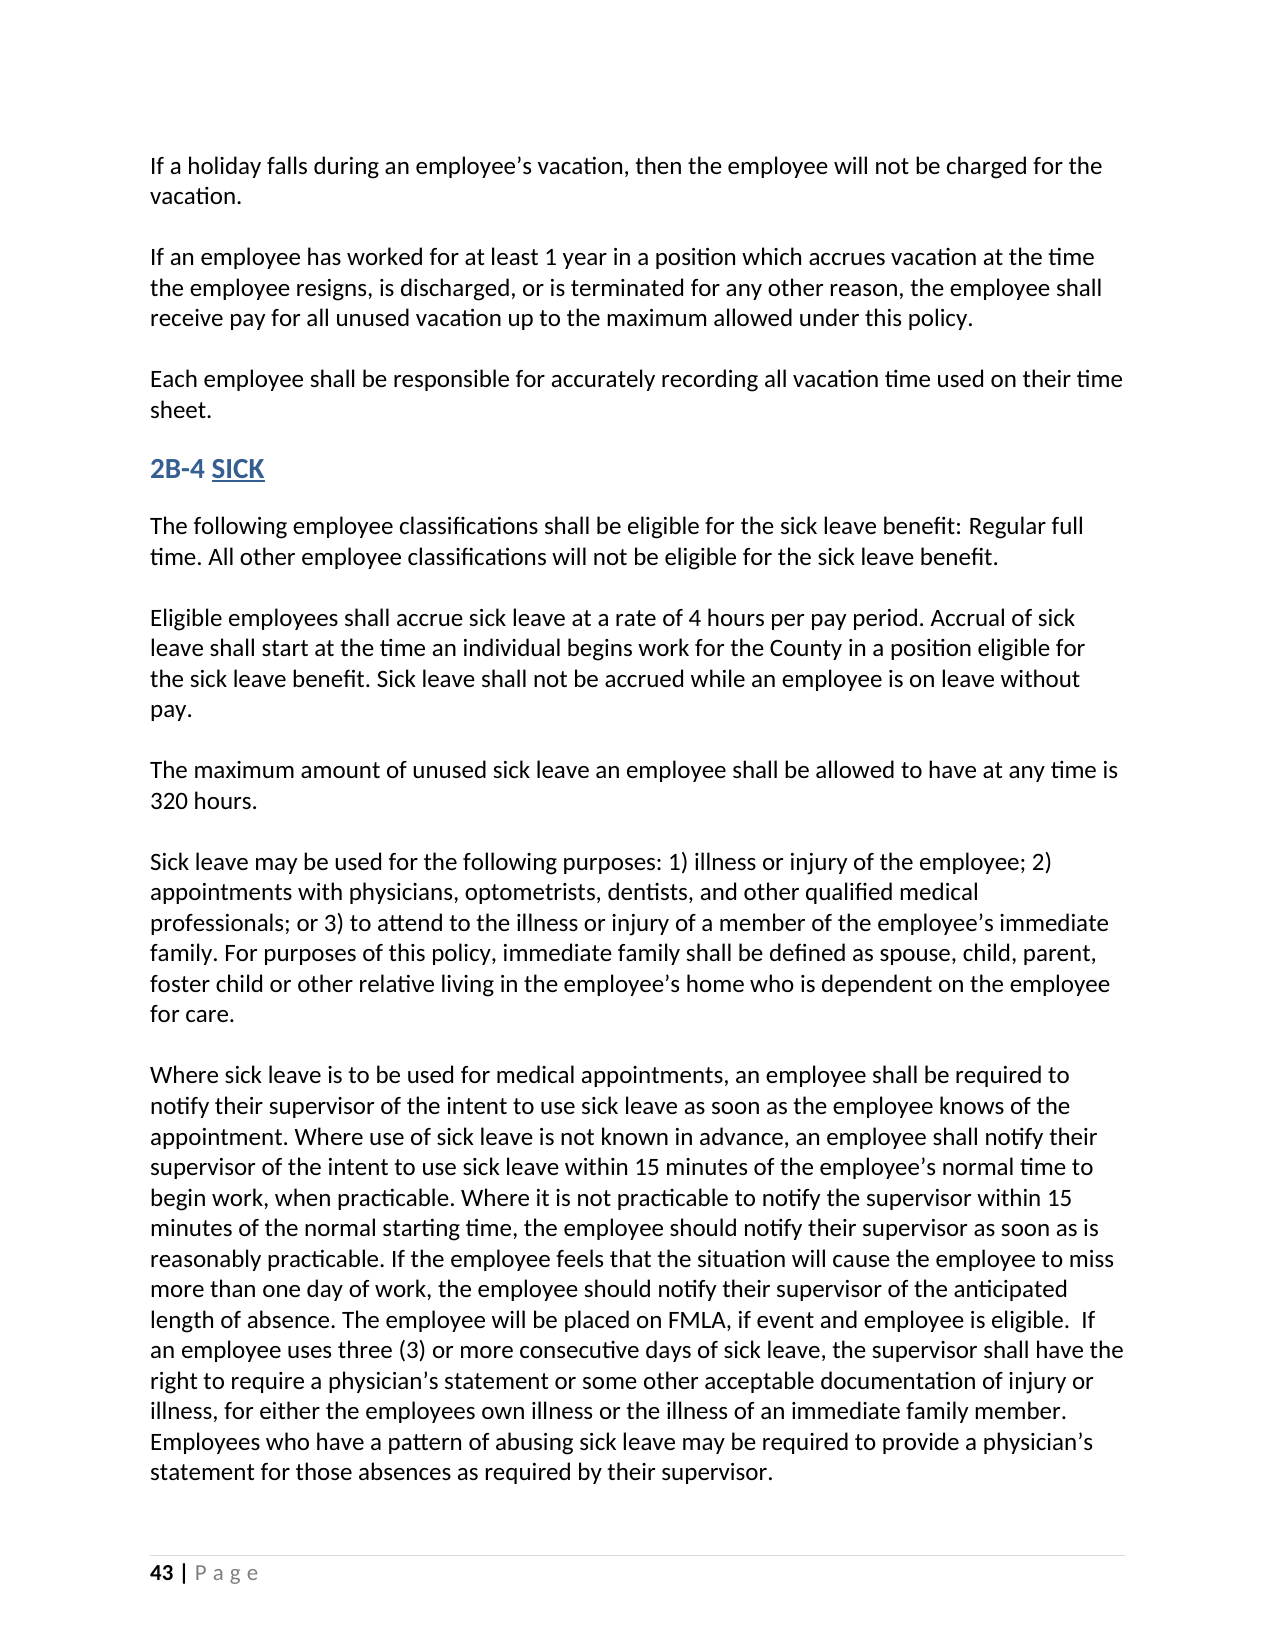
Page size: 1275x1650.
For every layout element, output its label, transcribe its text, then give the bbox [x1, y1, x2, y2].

subtitle 2B-4 SICK [150, 450, 1125, 485]
text Where sick leave is to be used for medical appointments, an employee shall be required to notify their supervisor of the intent to use sick leave as soon as the employee knows of the appointment. Where use of sick leave is not known in advance, an employee shall notify their supervisor of the intent to use sick leave within 15 minutes of the employee’s normal time to begin work, when practicable. Where it is not practicable to notify the supervisor within 15 minutes of the normal starting time, the employee should notify their supervisor as soon as is reasonably practicable. If the employee feels that the situation will cause the employee to miss more than one day of work, the employee should notify their supervisor of the anticipated length of absence. The employee will be placed on FMLA, if event and employee is eligible. If an employee uses three (3) or more consecutive days of sick leave, the supervisor shall have the right to require a physician’s statement or some other acceptable documentation of injury or illness, for either the employees own illness or the illness of an immediate family member. Employees who have a pattern of abusing sick leave may be required to provide a physician’s statement for those absences as required by their supervisor. [150, 1060, 1125, 1487]
text The following employee classifications shall be eligible for the sick leave benefit: Regular full time. All other employee classifications will not be eligible for the sick leave benefit. [150, 510, 1125, 571]
text The maximum amount of unused sick leave an employee shall be allowed to have at any time is 320 hours. [150, 754, 1125, 816]
text If an employee has worked for at least 1 year in a position which accrues vacation at the time the employee resigns, is discharged, or is terminated for any other reason, the employee shall receive pay for all unused vacation up to the maximum allowed under this policy. [150, 242, 1125, 333]
text Each employee shall be responsible for accurately recording all vacation time used on their time sheet. [150, 364, 1125, 425]
text If a holiday falls during an employee’s vacation, then the employee will not be charged for the vacation. [150, 150, 1125, 211]
text Eligible employees shall accrue sick leave at a rate of 4 hours per pay period. Accrual of sick leave shall start at the time an individual begins work for the County in a position eligible for the sick leave benefit. Sick leave shall not be accrued while an employee is on leave without pay. [150, 602, 1125, 724]
text Sick leave may be used for the following purposes: 1) illness or injury of the employee; 2) appointments with physicians, optometrists, dentists, and other qualified medical professionals; or 3) to attend to the illness or injury of a member of the employee’s immediate family. For purposes of this policy, immediate family shall be defined as spouse, child, parent, foster child or other relative living in the employee’s home who is dependent on the employee for care. [150, 846, 1125, 1029]
